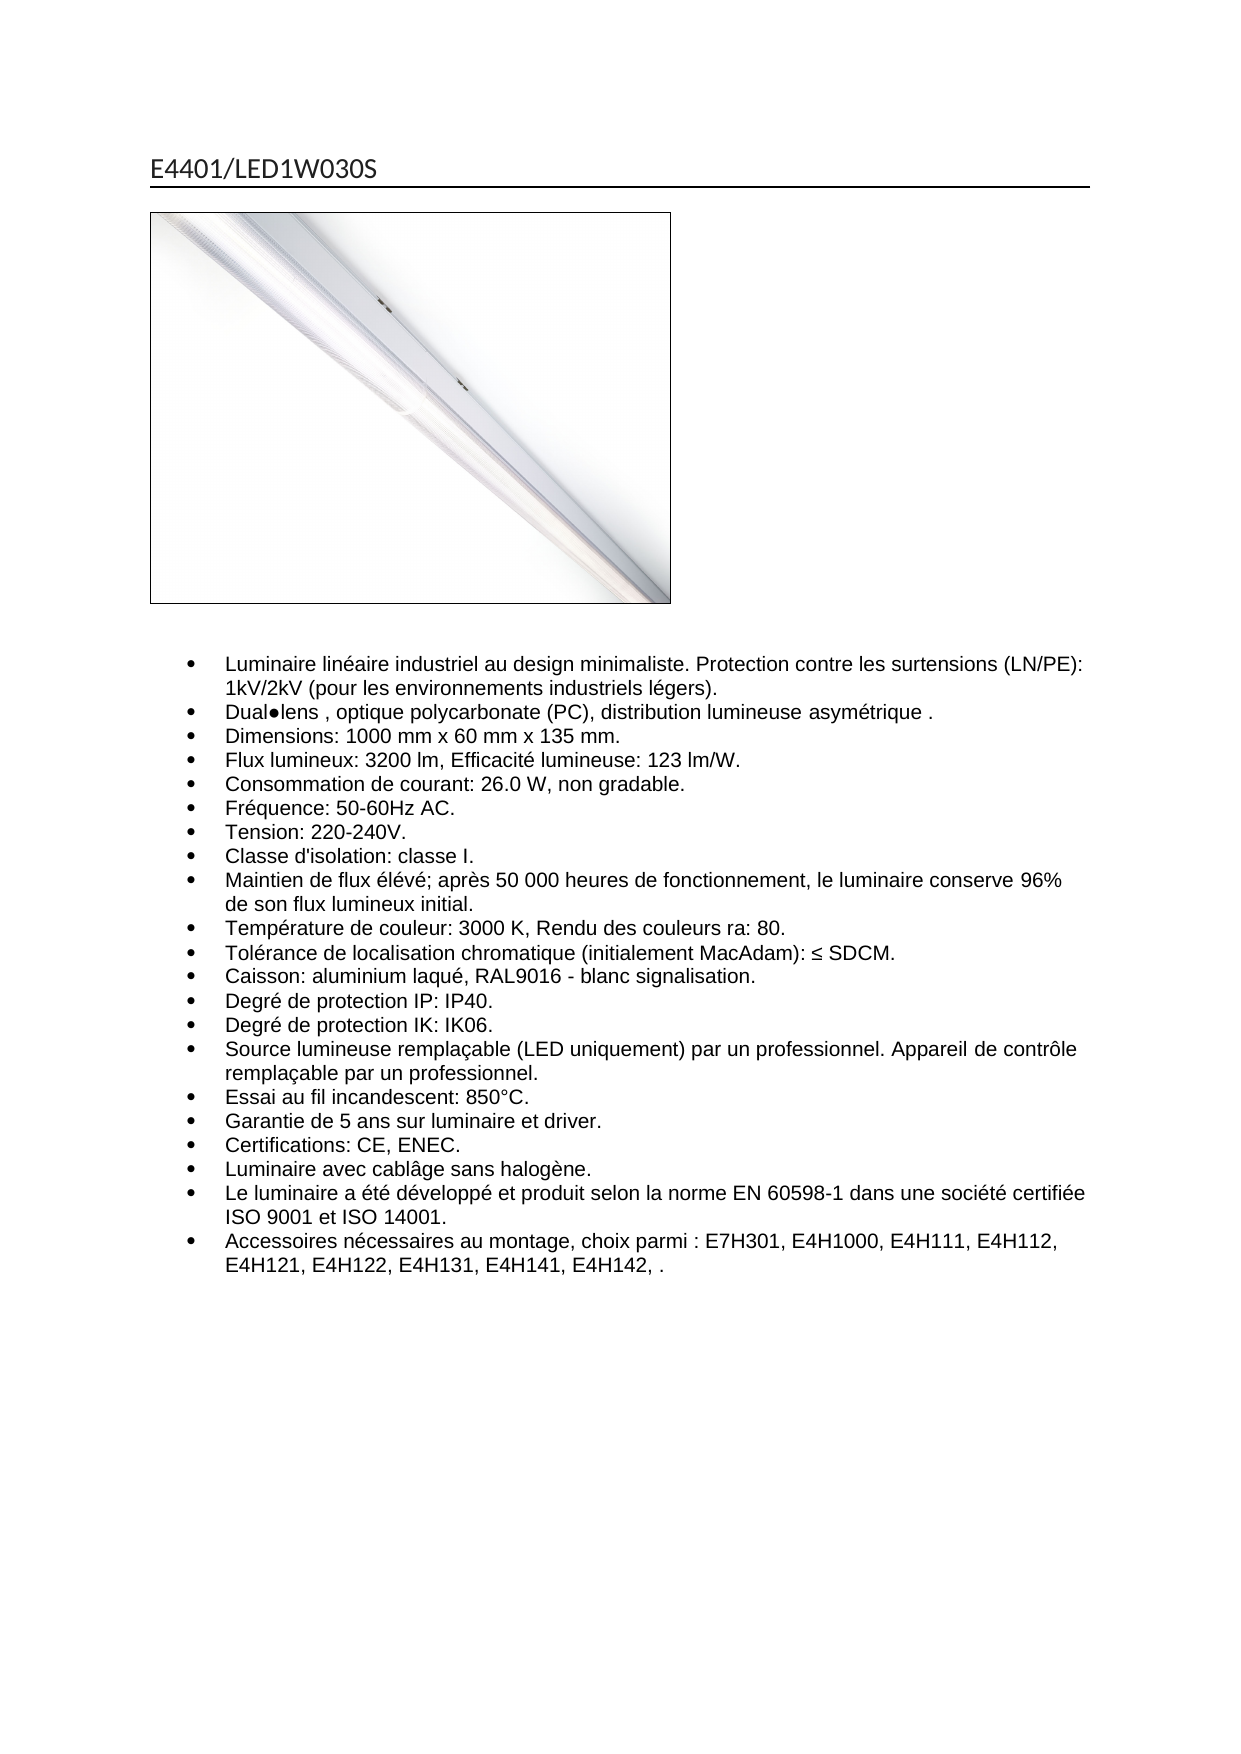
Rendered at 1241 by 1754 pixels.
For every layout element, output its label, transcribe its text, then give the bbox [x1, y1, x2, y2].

list Fréquence: 50-60Hz AC. [187, 796, 1090, 820]
list Garantie de 5 ans sur luminaire et driver. [187, 1109, 1090, 1133]
list Classe d'isolation: classe I. [187, 844, 1090, 868]
list Dimensions: 1000 mm x 60 mm x 135 mm. [187, 724, 1090, 748]
text E4401/LED1W030S [150, 150, 1090, 186]
list Accessoires nécessaires au montage, choix parmi : E7H301, E4H1000, E4H111, E4H112, E4H121, E4H122, E4H131, E4H141, E4H142, . [187, 1229, 1090, 1277]
list Le luminaire a été développé et produit selon la norme EN 60598-1 dans une société certifiée ISO 9001 et ISO 14001. [187, 1181, 1090, 1229]
list Maintien de flux élévé; après 50 000 heures de fonctionnement, le luminaire conserve 96% de son flux lumineux initial. [187, 868, 1090, 916]
list Luminaire avec cablâge sans halogène. [187, 1157, 1090, 1181]
list Luminaire linéaire industriel au design minimaliste. Protection contre les surtensions (LN/PE): 1kV/2kV (pour les environnements industriels légers). [187, 652, 1090, 700]
list Source lumineuse remplaçable (LED uniquement) par un professionnel. Appareil de contrôle remplaçable par un professionnel. [187, 1037, 1090, 1084]
list Essai au fil incandescent: 850°C. [187, 1084, 1090, 1109]
list Degré de protection IK: IK06. [187, 1012, 1090, 1037]
list Tension: 220-240V. [187, 820, 1090, 844]
list Flux lumineux: 3200 lm, Efficacité lumineuse: 123 lm/W. [187, 748, 1090, 772]
picture [151, 213, 670, 603]
list Consommation de courant: 26.0 W, non gradable. [187, 772, 1090, 796]
list Certifications: CE, ENEC. [187, 1133, 1090, 1157]
list Température de couleur: 3000 K, Rendu des couleurs ra: 80. [187, 916, 1090, 940]
list Degré de protection IP: IP40. [187, 988, 1090, 1012]
list Tolérance de localisation chromatique (initialement MacAdam): ≤ SDCM. [187, 940, 1090, 964]
list Dual●lens , optique polycarbonate (PC), distribution lumineuse asymétrique . [187, 700, 1090, 724]
list Caisson: aluminium laqué, RAL9016 - blanc signalisation. [187, 964, 1090, 988]
